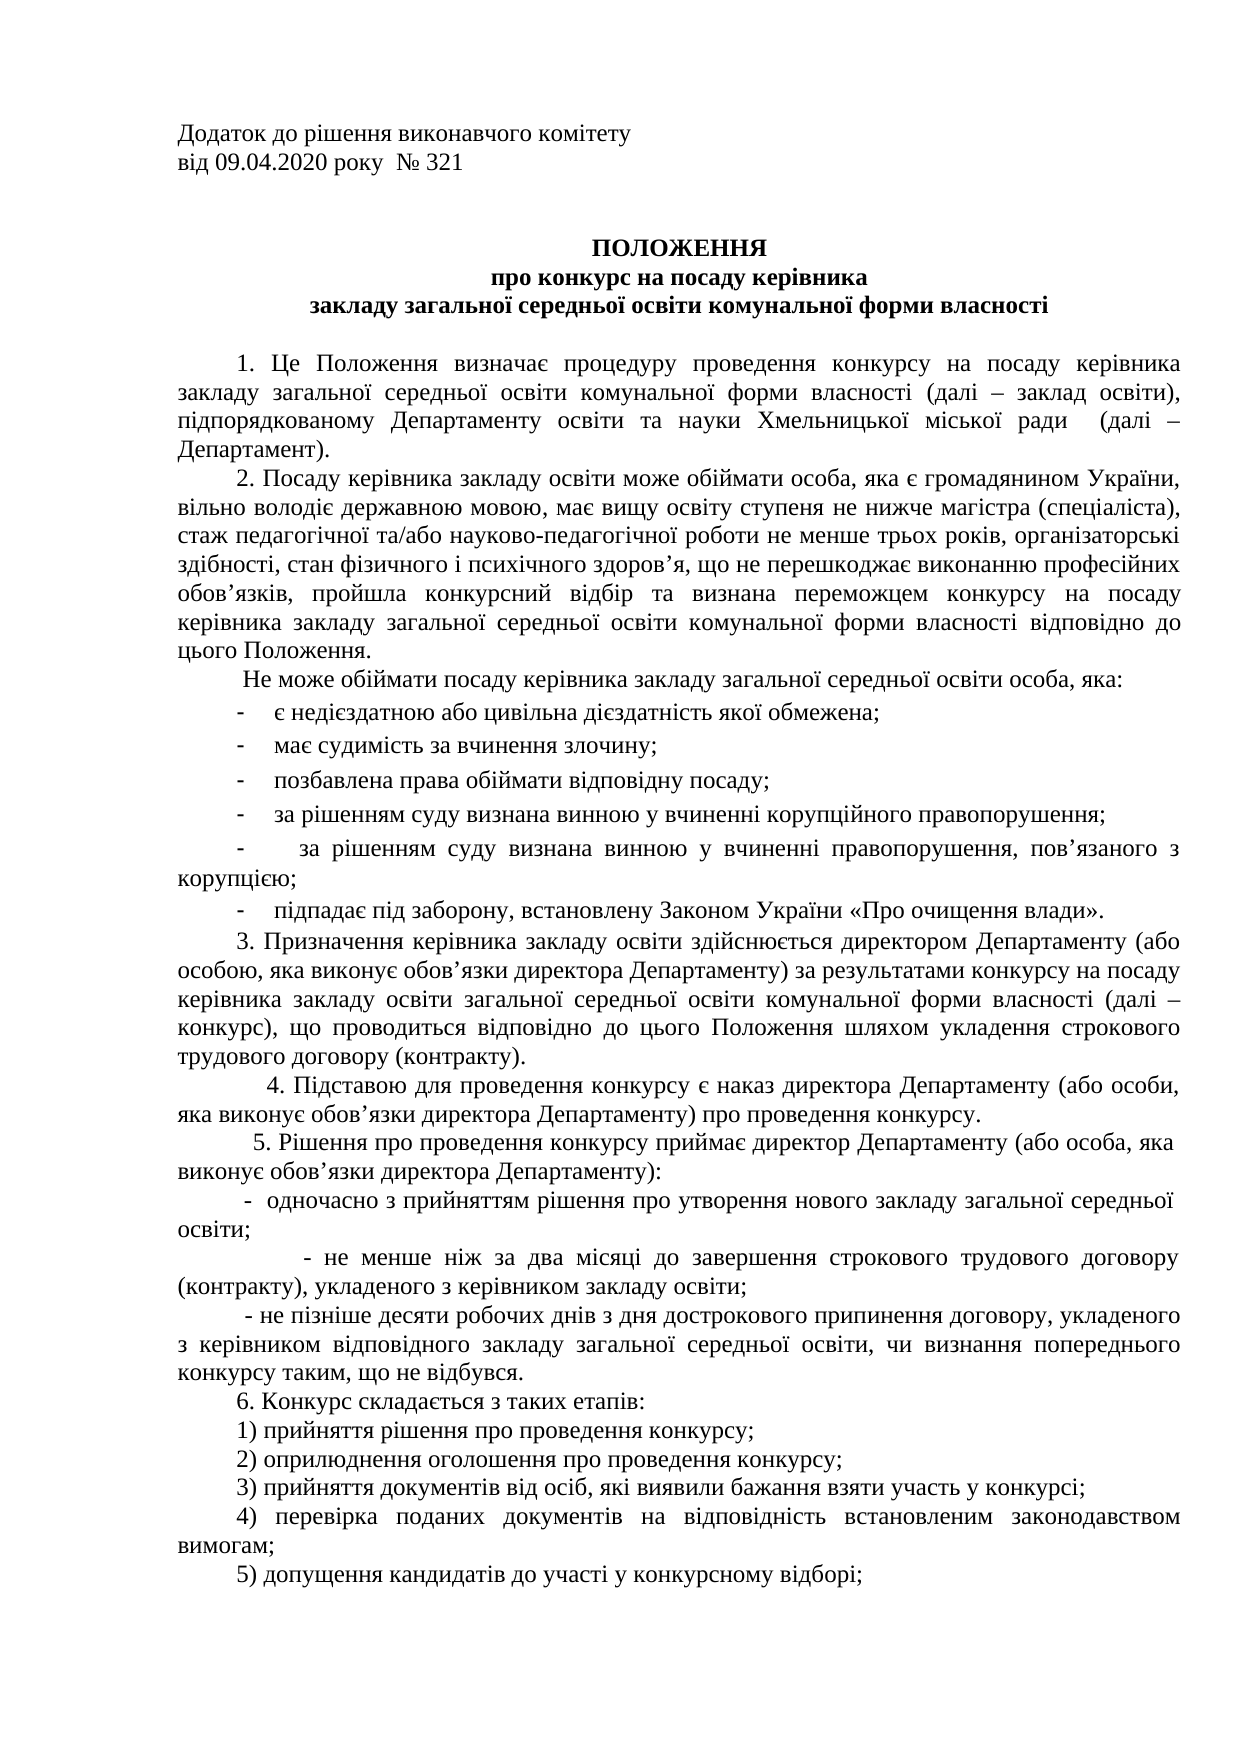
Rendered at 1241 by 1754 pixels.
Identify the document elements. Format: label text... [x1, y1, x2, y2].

text 3) прийняття документів від осіб, які виявили бажання взяти участь у конкурсі; [177, 1472, 1181, 1501]
text 5. Рішення про проведення конкурсу приймає директор Департаменту (або особа, яка виконує обов’язки директора Департаменту): [177, 1127, 1175, 1185]
text - не пізніше десяти робочих днів з дня дострокового припинення договору, укладеного з керівником відповідного закладу загальної середньої освіти, чи визнання попереднього конкурсу таким, що не відбувся. [177, 1300, 1181, 1386]
text 1) прийняття рішення про проведення конкурсу; [177, 1415, 1181, 1444]
text закладу загальної середньої освіти комунальної форми власності [177, 291, 1181, 319]
text - одночасно з прийняттям рішення про утворення нового закладу загальної середньої освіти; [177, 1185, 1175, 1242]
text 2. Посаду керівника закладу освіти може обіймати особа, яка є громадянином України, вільно володіє державною мовою, має вищу освіту ступеня не нижче магістра (спеціаліста), стаж педагогічної та/або науково-педагогічної роботи не менше трьох років, організаторські здібності, стан фізичного і психічного здоров’я, що не перешкоджає виконанню професійних обов’язків, пройшла конкурсний відбір та визнана переможцем конкурсу на посаду керівника закладу загальної середньої освіти комунальної форми власності відповідно до цього Положення. [177, 463, 1181, 664]
list має судимість за вчинення злочину; [236, 727, 1181, 761]
text Не може обіймати посаду керівника закладу загальної середньої освіти особа, яка: [177, 664, 1181, 693]
text 3. Призначення керівника закладу освіти здійснюється директором Департаменту (або особою, яка виконує обов’язки директора Департаменту) за результатами конкурсу на посаду керівника закладу освіти загальної середньої освіти комунальної форми власності (далі – конкурс), що проводиться відповідно до цього Положення шляхом укладення строкового трудового договору (контракту). [177, 926, 1181, 1070]
list позбавлена права обіймати відповідну посаду; [236, 761, 1181, 795]
list за рішенням суду визнана винною у вчиненні корупційного правопорушення; [236, 795, 1181, 829]
list є недієздатною або цивільна дієздатність якої обмежена; [236, 693, 1181, 727]
text Додаток до рішення виконавчого комітету [177, 118, 1181, 147]
text від 09.04.2020 року № 321 [177, 147, 1181, 176]
text 5) допущення кандидатів до участі у конкурсному відборі; [177, 1559, 1181, 1587]
text 4) перевірка поданих документів на відповідність встановленим законодавством вимогам; [177, 1501, 1181, 1559]
text про конкурс на посаду керівника [177, 262, 1181, 291]
text 1. Це Положення визначає процедуру проведення конкурсу на посаду керівника закладу загальної середньої освіти комунальної форми власності (далі – заклад освіти), підпорядкованому Департаменту освіти та науки Хмельницької міської ради (далі – Департамент). [177, 348, 1181, 463]
text ПОЛОЖЕННЯ [177, 233, 1181, 262]
text 2) оприлюднення оголошення про проведення конкурсу; [177, 1444, 1181, 1472]
list за рішенням суду визнана винною у вчиненні правопорушення, пов’язаного з корупцією; [177, 829, 1181, 892]
list підпадає під заборону, встановлену Законом України «Про очищення влади». [236, 892, 1181, 926]
text 6. Конкурс складається з таких етапів: [177, 1386, 1181, 1415]
text 4. Підставою для проведення конкурсу є наказ директора Департаменту (або особи, яка виконує обов’язки директора Департаменту) про проведення конкурсу. [177, 1070, 1181, 1127]
text - не менше ніж за два місяці до завершення строкового трудового договору (контракту), укладеного з керівником закладу освіти; [177, 1242, 1181, 1300]
